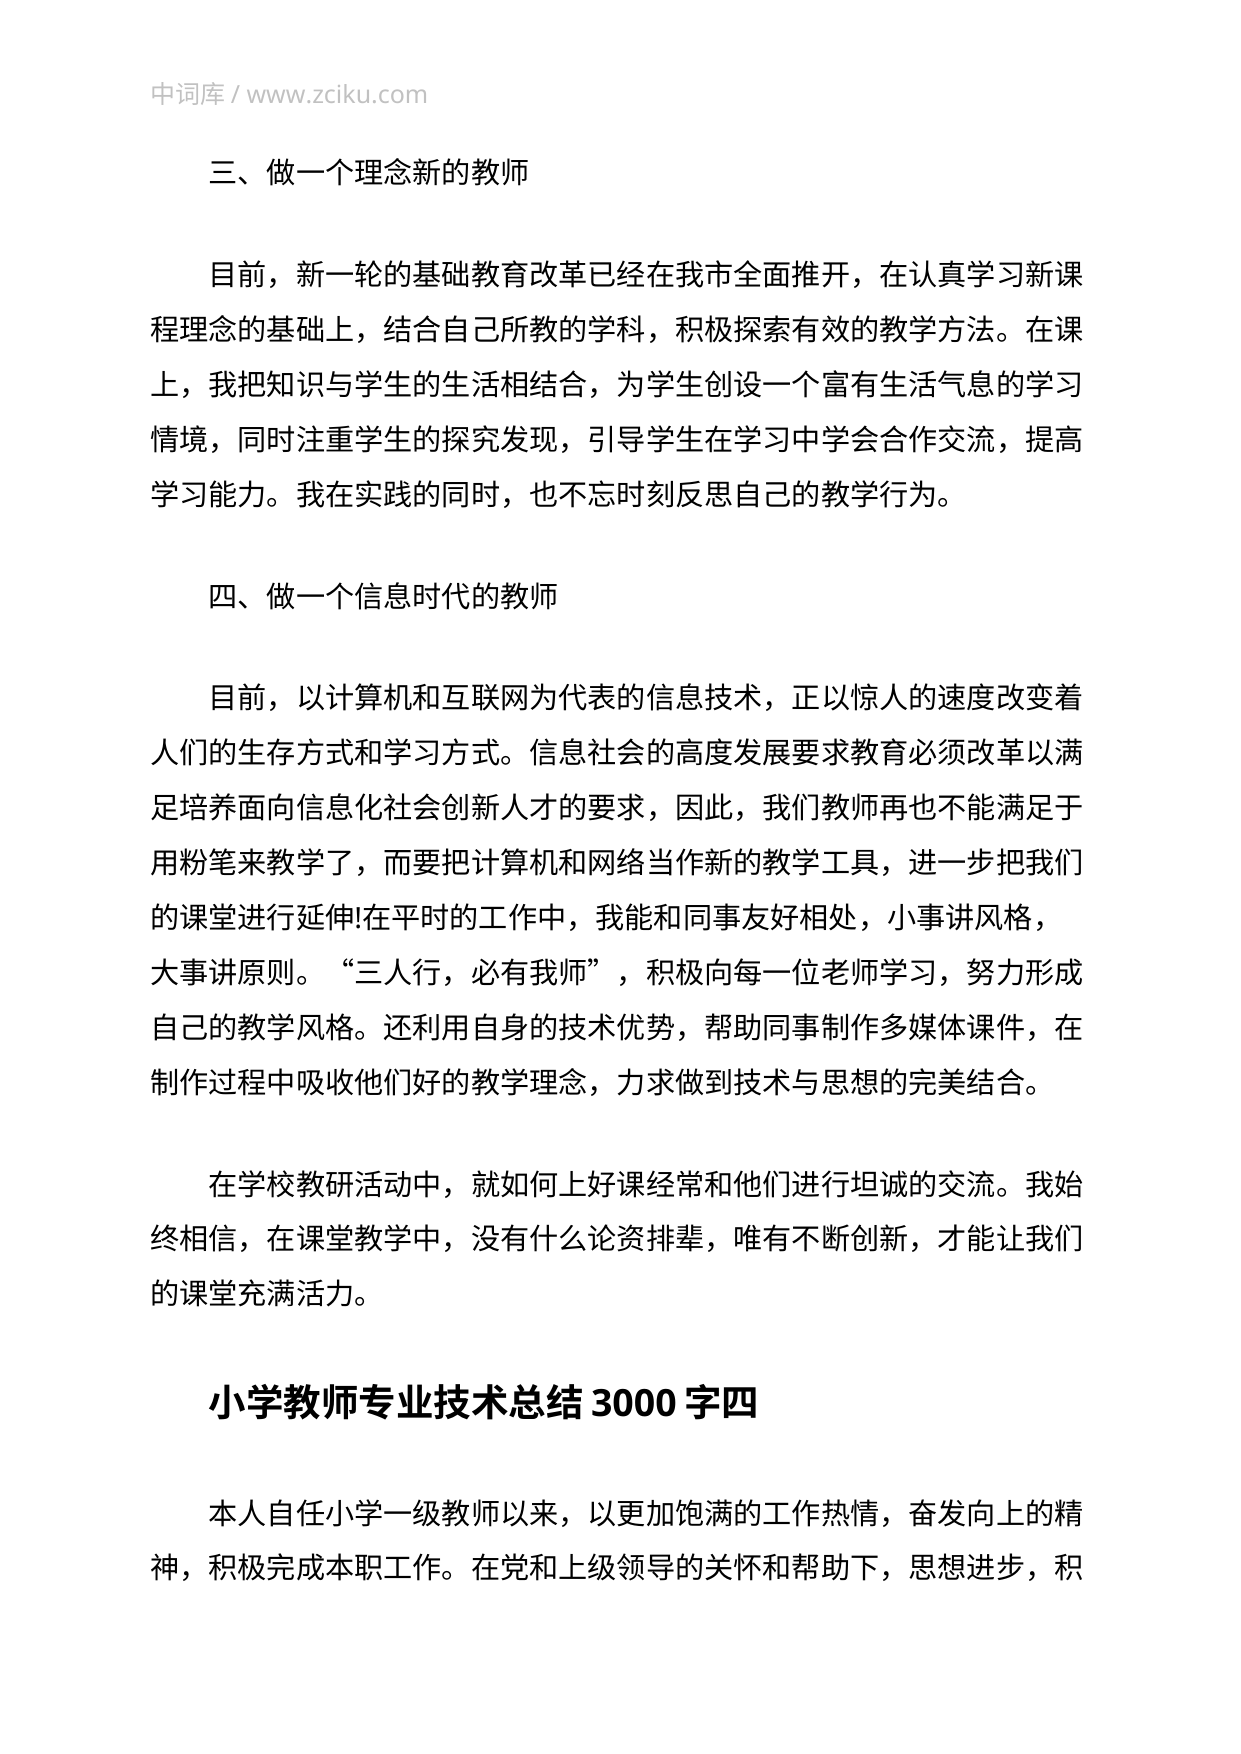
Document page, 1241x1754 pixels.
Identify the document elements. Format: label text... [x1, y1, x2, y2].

text 在学校教研活动中，就如何上好课经常和他们进行坦诚的交流。我始终相信，在课堂教学中，没有什么论资排辈，唯有不断创新，才能让我们的课堂充满活力。 [150, 1161, 1090, 1313]
text 三、做一个理念新的教师 [150, 150, 1090, 192]
text 目前，新一轮的基础教育改革已经在我市全面推开，在认真学习新课程理念的基础上，结合自己所教的学科，积极探索有效的教学方法。在课上，我把知识与学生的生活相结合，为学生创设一个富有生活气息的学习情境，同时注重学生的探究发现，引导学生在学习中学会合作交流，提高学习能力。我在实践的同时，也不忘时刻反思自己的教学行为。 [150, 252, 1090, 514]
text 目前，以计算机和互联网为代表的信息技术，正以惊人的速度改变着人们的生存方式和学习方式。信息社会的高度发展要求教育必须改革以满足培养面向信息化社会创新人才的要求，因此，我们教师再也不能满足于用粉笔来教学了，而要把计算机和网络当作新的教学工具，进一步把我们的课堂进行延伸!在平时的工作中，我能和同事友好相处，小事讲风格，大事讲原则。“三人行，必有我师”，积极向每一位老师学习，努力形成自己的教学风格。还利用自身的技术优势，帮助同事制作多媒体课件，在制作过程中吸收他们好的教学理念，力求做到技术与思想的完美结合。 [150, 675, 1090, 1102]
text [150, 1490, 1090, 1587]
text 小学教师专业技术总结3000字四 [150, 1373, 1090, 1427]
text 四、做一个信息时代的教师 [150, 573, 1090, 615]
